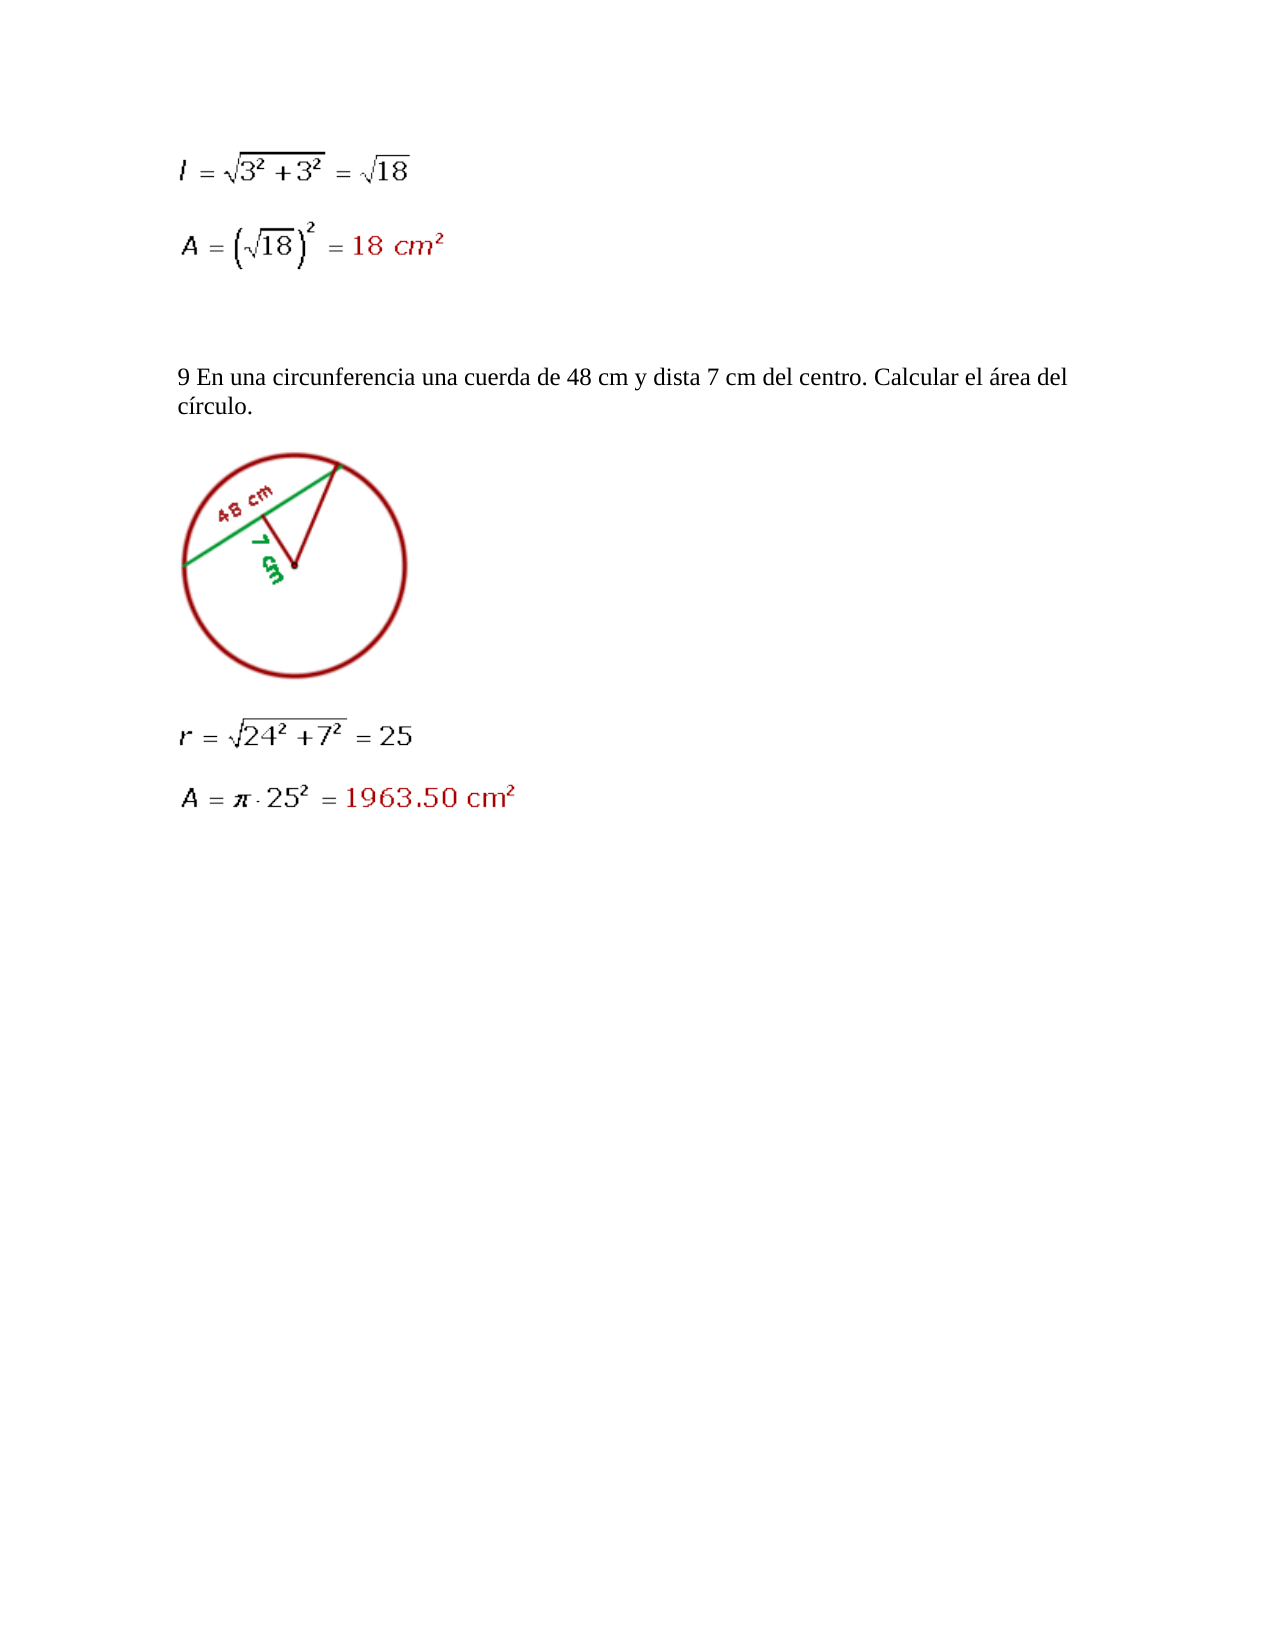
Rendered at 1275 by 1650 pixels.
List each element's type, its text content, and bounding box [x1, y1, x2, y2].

text 9 En una circunferencia una cuerda de 48 cm y dista 7 cm del centro. Calcular el área del círculo. [177, 362, 1122, 420]
picture [177, 147, 415, 189]
picture [177, 217, 449, 276]
picture [177, 780, 521, 814]
picture [177, 448, 414, 684]
picture [177, 712, 418, 752]
